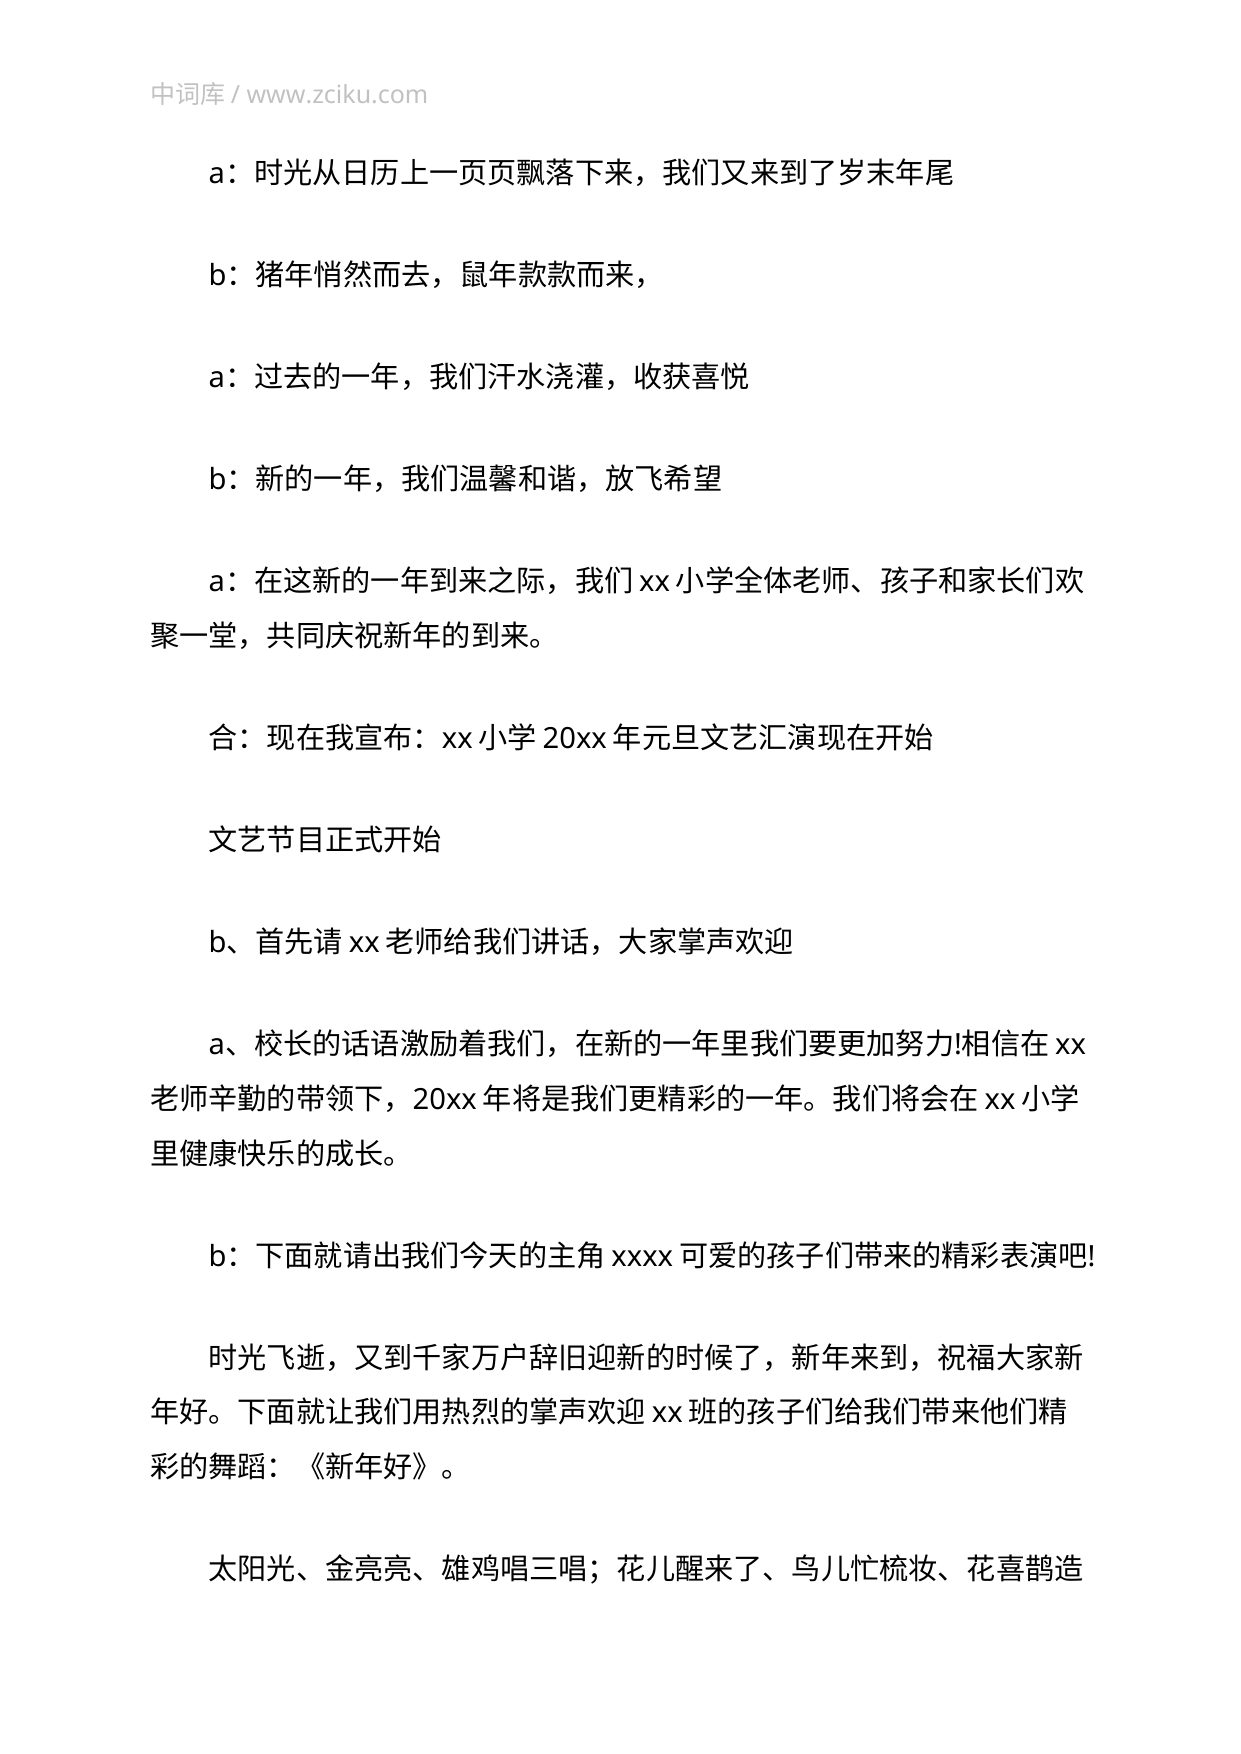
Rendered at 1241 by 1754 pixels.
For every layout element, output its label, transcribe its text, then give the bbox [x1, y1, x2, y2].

text 文艺节目正式开始 [150, 817, 1090, 859]
text b：下面就请出我们今天的主角xxxx可爱的孩子们带来的精彩表演吧! [150, 1232, 1090, 1274]
text a：在这新的一年到来之际，我们xx小学全体老师、孩子和家长们欢聚一堂，共同庆祝新年的到来。 [150, 558, 1090, 655]
text b：新的一年，我们温馨和谐，放飞希望 [150, 456, 1090, 498]
text b、首先请xx老师给我们讲话，大家掌声欢迎 [150, 918, 1090, 961]
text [150, 1546, 1090, 1588]
text 时光飞逝，又到千家万户辞旧迎新的时候了，新年来到，祝福大家新年好。下面就让我们用热烈的掌声欢迎xx班的孩子们给我们带来他们精彩的舞蹈：《新年好》。 [150, 1334, 1090, 1486]
text a：过去的一年，我们汗水浇灌，收获喜悦 [150, 354, 1090, 396]
text a：时光从日历上一页页飘落下来，我们又来到了岁末年尾 [150, 150, 1090, 192]
text b：猪年悄然而去，鼠年款款而来， [150, 252, 1090, 294]
text 合：现在我宣布：xx小学20xx年元旦文艺汇演现在开始 [150, 715, 1090, 757]
text a、校长的话语激励着我们，在新的一年里我们要更加努力!相信在xx老师辛勤的带领下，20xx年将是我们更精彩的一年。我们将会在xx小学里健康快乐的成长。 [150, 1020, 1090, 1173]
